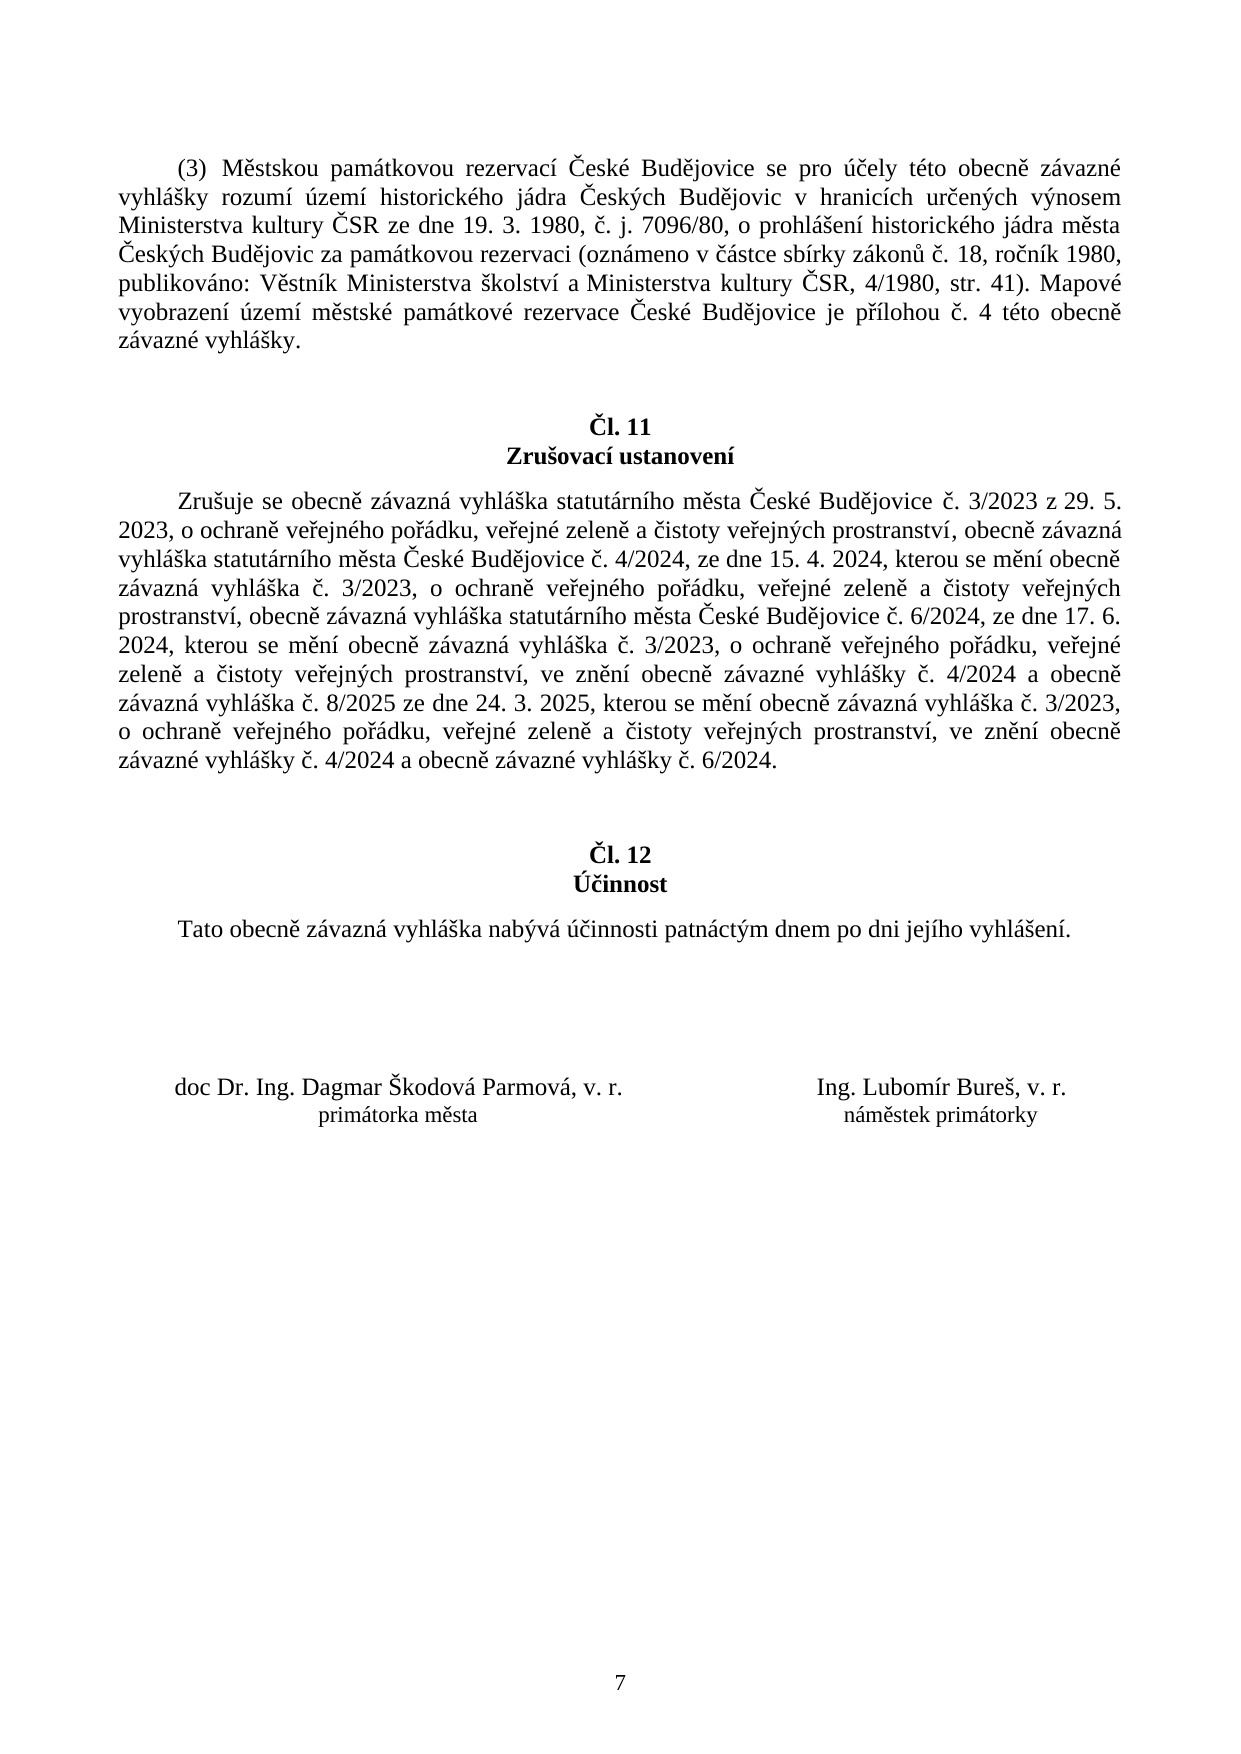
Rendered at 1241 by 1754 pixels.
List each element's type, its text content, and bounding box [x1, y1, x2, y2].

text Čl. 11 Zrušovací ustanovení [118, 412, 1122, 470]
text primátorka města náměstek primátorky [118, 1101, 1122, 1127]
text Čl. 12 Účinnost [118, 840, 1122, 898]
text Zrušuje se obecně závazná vyhláška statutárního města České Budějovice č. 3/2023 z 29. 5. 2023, o ochraně veřejného pořádku, veřejné zeleně a čistoty veřejných prostranství, obecně závazná vyhláška statutárního města České Budějovice č. 4/2024, ze dne 15. 4. 2024, kterou se mění obecně závazná vyhláška č. 3/2023, o ochraně veřejného pořádku, veřejné zeleně a čistoty veřejných prostranství, obecně závazná vyhláška statutárního města České Budějovice č. 6/2024, ze dne 17. 6. 2024, kterou se mění obecně závazná vyhláška č. 3/2023, o ochraně veřejného pořádku, veřejné zeleně a čistoty veřejných prostranství, ve znění obecně závazné vyhlášky č. 4/2024 a obecně závazná vyhláška č. 8/2025 ze dne 24. 3. 2025, kterou se mění obecně závazná vyhláška č. 3/2023, o ochraně veřejného pořádku, veřejné zeleně a čistoty veřejných prostranství, ve znění obecně závazné vyhlášky č. 4/2024 a obecně závazné vyhlášky č. 6/2024. [118, 486, 1122, 774]
list Městskou památkovou rezervací České Budějovice se pro účely této obecně závazné vyhlášky rozumí území historického jádra Českých Budějovic v hranicích určených výnosem Ministerstva kultury ČSR ze dne 19. 3. 1980, č. j. 7096/80, o prohlášení historického jádra města Českých Budějovic za památkovou rezervaci (oznámeno v částce sbírky zákonů č. 18, ročník 1980, publikováno: Věstník Ministerstva školství a Ministerstva kultury ČSR, 4/1980, str. 41). Mapové vyobrazení území městské památkové rezervace České Budějovice je přílohou č. 4 této obecně závazné vyhlášky. [118, 153, 1122, 354]
text Tato obecně závazná vyhláška nabývá účinnosti patnáctým dnem po dni jejího vyhlášení. [118, 914, 1122, 943]
text doc Dr. Ing. Dagmar Škodová Parmová, v. r. Ing. Lubomír Bureš, v. r. [118, 1072, 1122, 1101]
